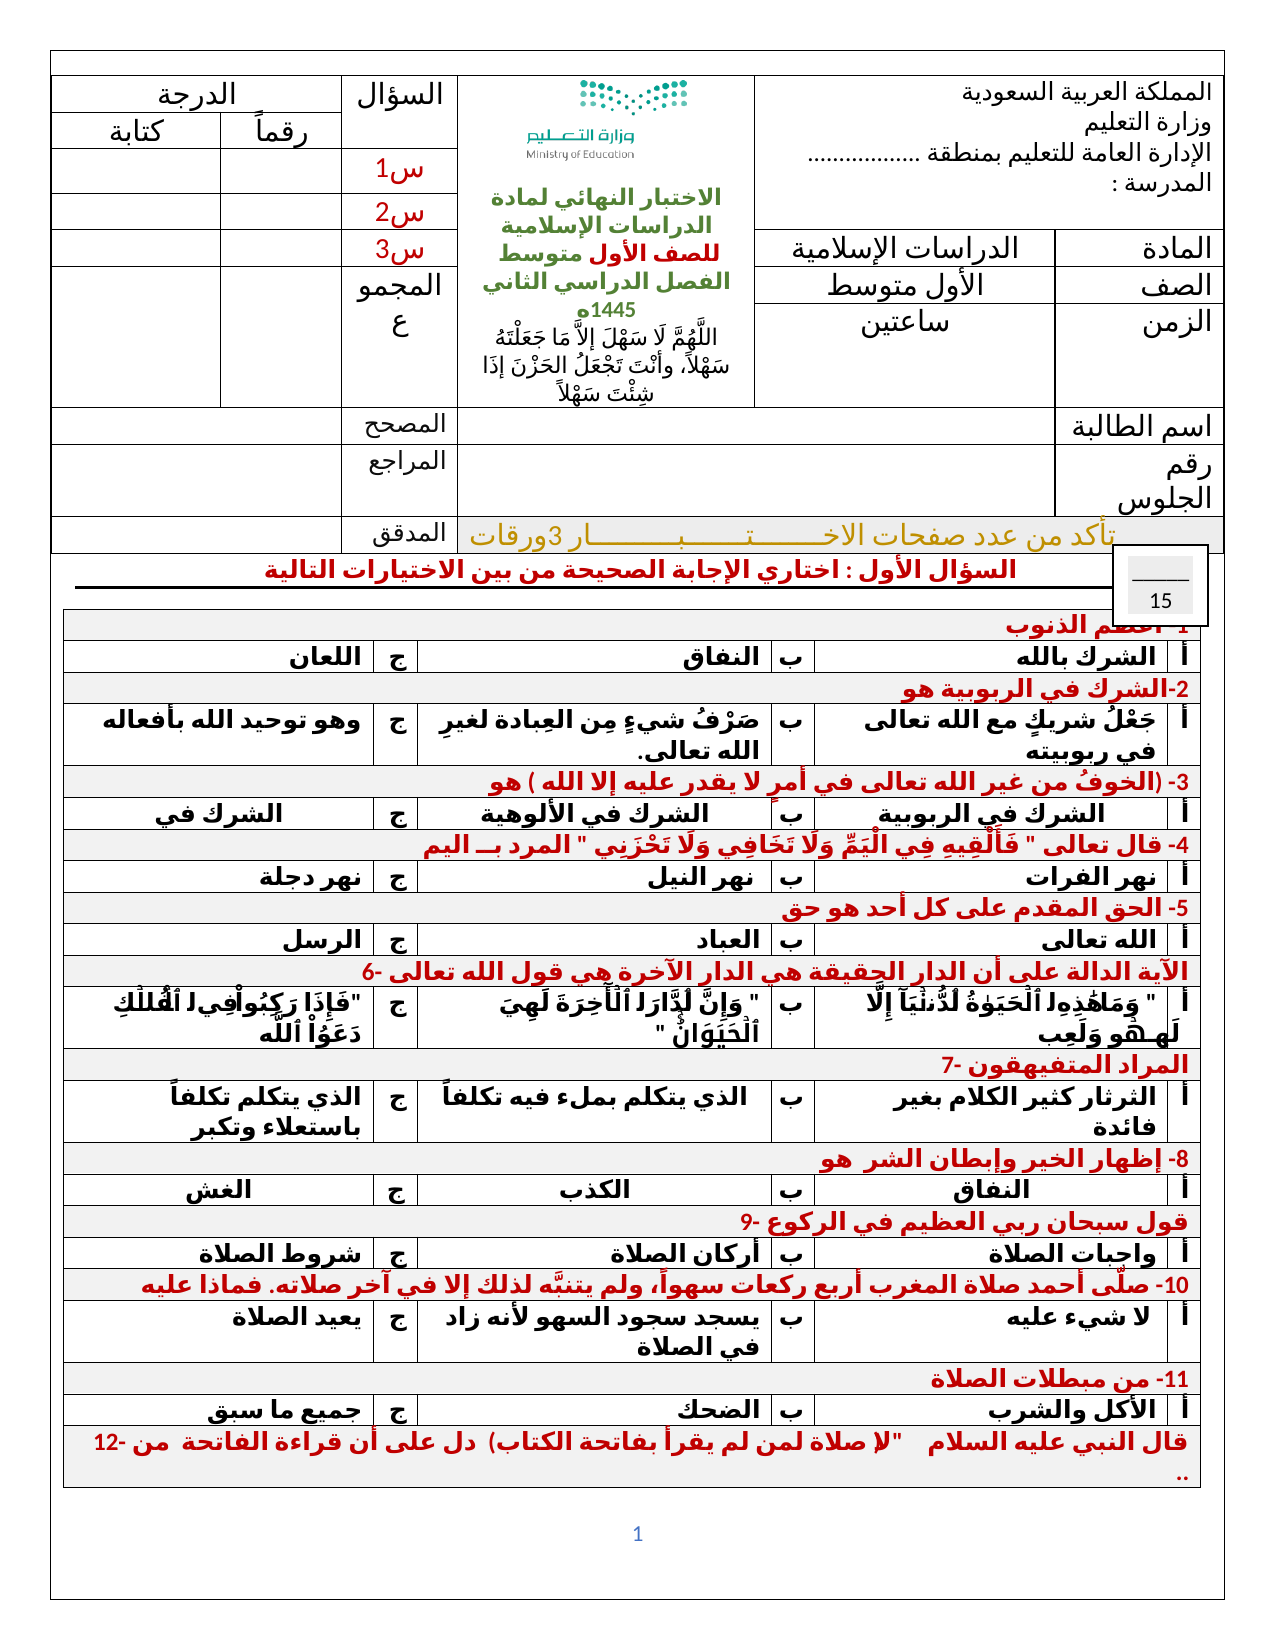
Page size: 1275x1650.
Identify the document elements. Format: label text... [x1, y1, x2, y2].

table_cell ب [772, 1395, 814, 1425]
table_cell أ [1168, 704, 1200, 765]
table_cell الزمن [1056, 304, 1223, 407]
text السؤال الأول : اختاري الإجابة الصحيحة من بين الاختيارات التالية [75, 554, 1112, 586]
table_cell س1 [342, 149, 457, 192]
table_header السؤال [342, 76, 457, 148]
table_cell " وَإِنَّ ٱلدَّارَ ٱلۡأٓخِرَةَ لَهِيَ ٱلۡحَيَوَانُۚ " [418, 987, 771, 1048]
table_cell 5- الحق المقدم على كل أحد هو حق [64, 893, 1200, 923]
table_cell نهر الفرات [815, 861, 1167, 892]
table_cell المصحح [342, 408, 457, 444]
table_cell ب [772, 1081, 814, 1142]
table_cell " وَمَا هَٰذِهِ ٱلۡحَيَوٰةُ ٱلدُّنۡيَآ إِلَّا لَهۡو وَلَعِب [815, 987, 1167, 1048]
table_cell جَعْلُ شريكٍ مع الله تعالى في ربوبيته [815, 704, 1167, 765]
table_cell [52, 445, 341, 516]
table_cell 6- الآية الدالة على أن الدار الحقيقة هي الدار الآخرة هي قول الله تعالى [64, 956, 1200, 986]
table_cell رقم الجلوس [1056, 445, 1223, 516]
table_cell [52, 408, 341, 444]
table_cell ب [772, 704, 814, 765]
table_cell ب [772, 924, 814, 955]
table_cell ج [374, 1175, 417, 1205]
table_cell أ [1168, 924, 1200, 955]
table_cell أ [1168, 1081, 1200, 1142]
table_cell اسم الطالبة [1056, 408, 1223, 444]
table_cell وهو توحيد الله بأفعاله [64, 704, 373, 765]
table_cell 9- قول سبحان ربي العظيم في الركوع [64, 1206, 1200, 1237]
table_cell تأكد من عدد صفحات الاخــــــــتـــــــبــــــــــار 3ورقات [458, 517, 1223, 553]
table_cell الأكل والشرب [815, 1395, 1167, 1425]
table_cell 10- صلّى أحمد صلاة المغرب أربع ركعات سهواً، ولم يتنبَّه لذلك إلا في آخر صلاته. فماذا عليه [64, 1269, 1200, 1300]
table_cell ب [772, 861, 814, 892]
table_cell الثرثار كثير الكلام بغير فائدة [815, 1081, 1167, 1142]
table_cell المادة [1056, 230, 1223, 266]
table_header المملكة العربية السعودية وزارة التعليم الإدارة العامة للتعليم بمنطقة .................. المدرسة : [755, 76, 1223, 229]
table_cell الشرك بالله [815, 641, 1167, 672]
table_cell الذي يتكلم تكلفاً باستعلاء وتكبر [64, 1081, 373, 1142]
table_cell أ [1168, 1238, 1200, 1268]
table_cell [458, 445, 1054, 516]
table_cell المجموع [342, 267, 457, 407]
table_cell ج [374, 1238, 417, 1268]
table_cell العباد [418, 924, 771, 955]
table_cell أ [1168, 1395, 1200, 1425]
table_cell أ [1168, 1175, 1200, 1205]
table_cell 3- (الخوفُ من غير الله تعالى في أمرٍ لا يقدر عليه إلا الله ) هو [64, 766, 1200, 797]
table_cell الكذب [418, 1175, 771, 1205]
table_cell [52, 194, 220, 229]
table_cell ب [772, 987, 814, 1048]
table_cell ساعتين [755, 304, 1054, 407]
table_cell ب [772, 1301, 814, 1362]
table_cell ج [374, 924, 417, 955]
table_cell أ [1168, 798, 1200, 828]
table_cell [221, 149, 341, 192]
table_cell أ [1168, 987, 1200, 1048]
table_cell 2-الشرك في الربوبية هو [64, 673, 1200, 703]
table_cell يسجد سجود السهو لأنه زاد في الصلاة [418, 1301, 771, 1362]
table_cell شروط الصلاة [64, 1238, 373, 1268]
table_cell الذي يتكلم بملء فيه تكلفاً [418, 1081, 771, 1142]
table_cell أركان الصلاة [418, 1238, 771, 1268]
table_cell صَرْفُ شيءٍ مِن العِبادة لغيرِ الله تعالى. [418, 704, 771, 765]
table_cell أ [1168, 1301, 1200, 1362]
table_cell المدقق [342, 517, 457, 553]
table_cell [221, 194, 341, 229]
table_cell رقماً [221, 113, 341, 148]
table_cell الدراسات الإسلامية [755, 230, 1054, 266]
table_cell [52, 267, 220, 407]
table_cell 7- المراد المتفيهقون [64, 1049, 1200, 1080]
table_cell 12- قال النبي عليه السلام " (لا صلاة لمن لم يقرأ بفاتحة الكتاب) دل على أن قراءة الفاتحة من .. [64, 1426, 1200, 1487]
table_cell [52, 230, 220, 266]
table_header الاختبار النهائي لمادة الدراسات الإسلامية للصف الأول متوسط الفصل الدراسي الثاني 1445ه اللَّهُمَّ لَا سَهْلَ إلاَّ مَا جَعَلْتَهُ سَهْلاً، وأنْتَ تَجْعَلُ الحَزْنَ إذَا شِئْتَ سَهْلاً [458, 76, 754, 407]
table_cell الشرك في الألوهية [418, 798, 771, 828]
table_cell النفاق [815, 1175, 1167, 1205]
table_cell [221, 267, 341, 407]
table_cell الشرك في الربوبية [815, 798, 1167, 828]
table_cell واجبات الصلاة [815, 1238, 1167, 1268]
table_cell الله تعالى [815, 924, 1167, 955]
table_cell اللعان [64, 641, 373, 672]
table_cell لا شيء عليه [815, 1301, 1167, 1362]
table_cell ج [374, 641, 417, 672]
table_cell الضحك [418, 1395, 771, 1425]
table_cell الصف [1056, 267, 1223, 302]
table_cell الغش [64, 1175, 373, 1205]
table_cell "فَإِذَا رَكِبُواْ فِي ٱلۡفُلۡكِ دَعَوُاْ ٱللَّه [64, 987, 373, 1048]
table_cell 8- إظهار الخير وإبطان الشر هو [64, 1143, 1200, 1173]
table_cell أ [1168, 861, 1200, 892]
table_cell نهر النيل [418, 861, 771, 892]
table_cell ج [374, 1301, 417, 1362]
table_header 1- أعظم الذنوب [64, 610, 1200, 640]
table_cell يعيد الصلاة [64, 1301, 373, 1362]
table_cell الأول متوسط [755, 267, 1054, 302]
table_cell ب [772, 1238, 814, 1268]
table_cell 4- قال تعالى " فَأَلْقِيهِ فِي الْيَمِّ وَلَا تَخَافِي وَلَا تَحْزَنِي " المرد بــ اليم [64, 830, 1200, 860]
table_cell ج [374, 1395, 417, 1425]
table_cell س2 [342, 194, 457, 229]
table_cell ب [772, 798, 814, 828]
table_cell الرسل [64, 924, 373, 955]
table_cell نهر دجلة [64, 861, 373, 892]
table_cell [52, 149, 220, 192]
table_cell 11- من مبطلات الصلاة [64, 1363, 1200, 1393]
table_cell ج [374, 798, 417, 828]
table_cell الشرك في [64, 798, 373, 828]
table_cell [221, 230, 341, 266]
table_cell ج [374, 861, 417, 892]
table_cell ج [374, 704, 417, 765]
table_cell النفاق [418, 641, 771, 672]
table_cell ج [374, 987, 417, 1048]
table_cell المراجع [342, 445, 457, 516]
table_cell كتابة [52, 113, 220, 148]
table_cell [458, 408, 1054, 444]
table_cell س3 [342, 230, 457, 266]
table_cell جميع ما سبق [64, 1395, 373, 1425]
table_cell ج [374, 1081, 417, 1142]
table_header الدرجة [52, 76, 341, 112]
table_cell ب [772, 641, 814, 672]
table_cell أ [1168, 641, 1200, 672]
table_cell [52, 517, 341, 553]
table_cell ب [772, 1175, 814, 1205]
